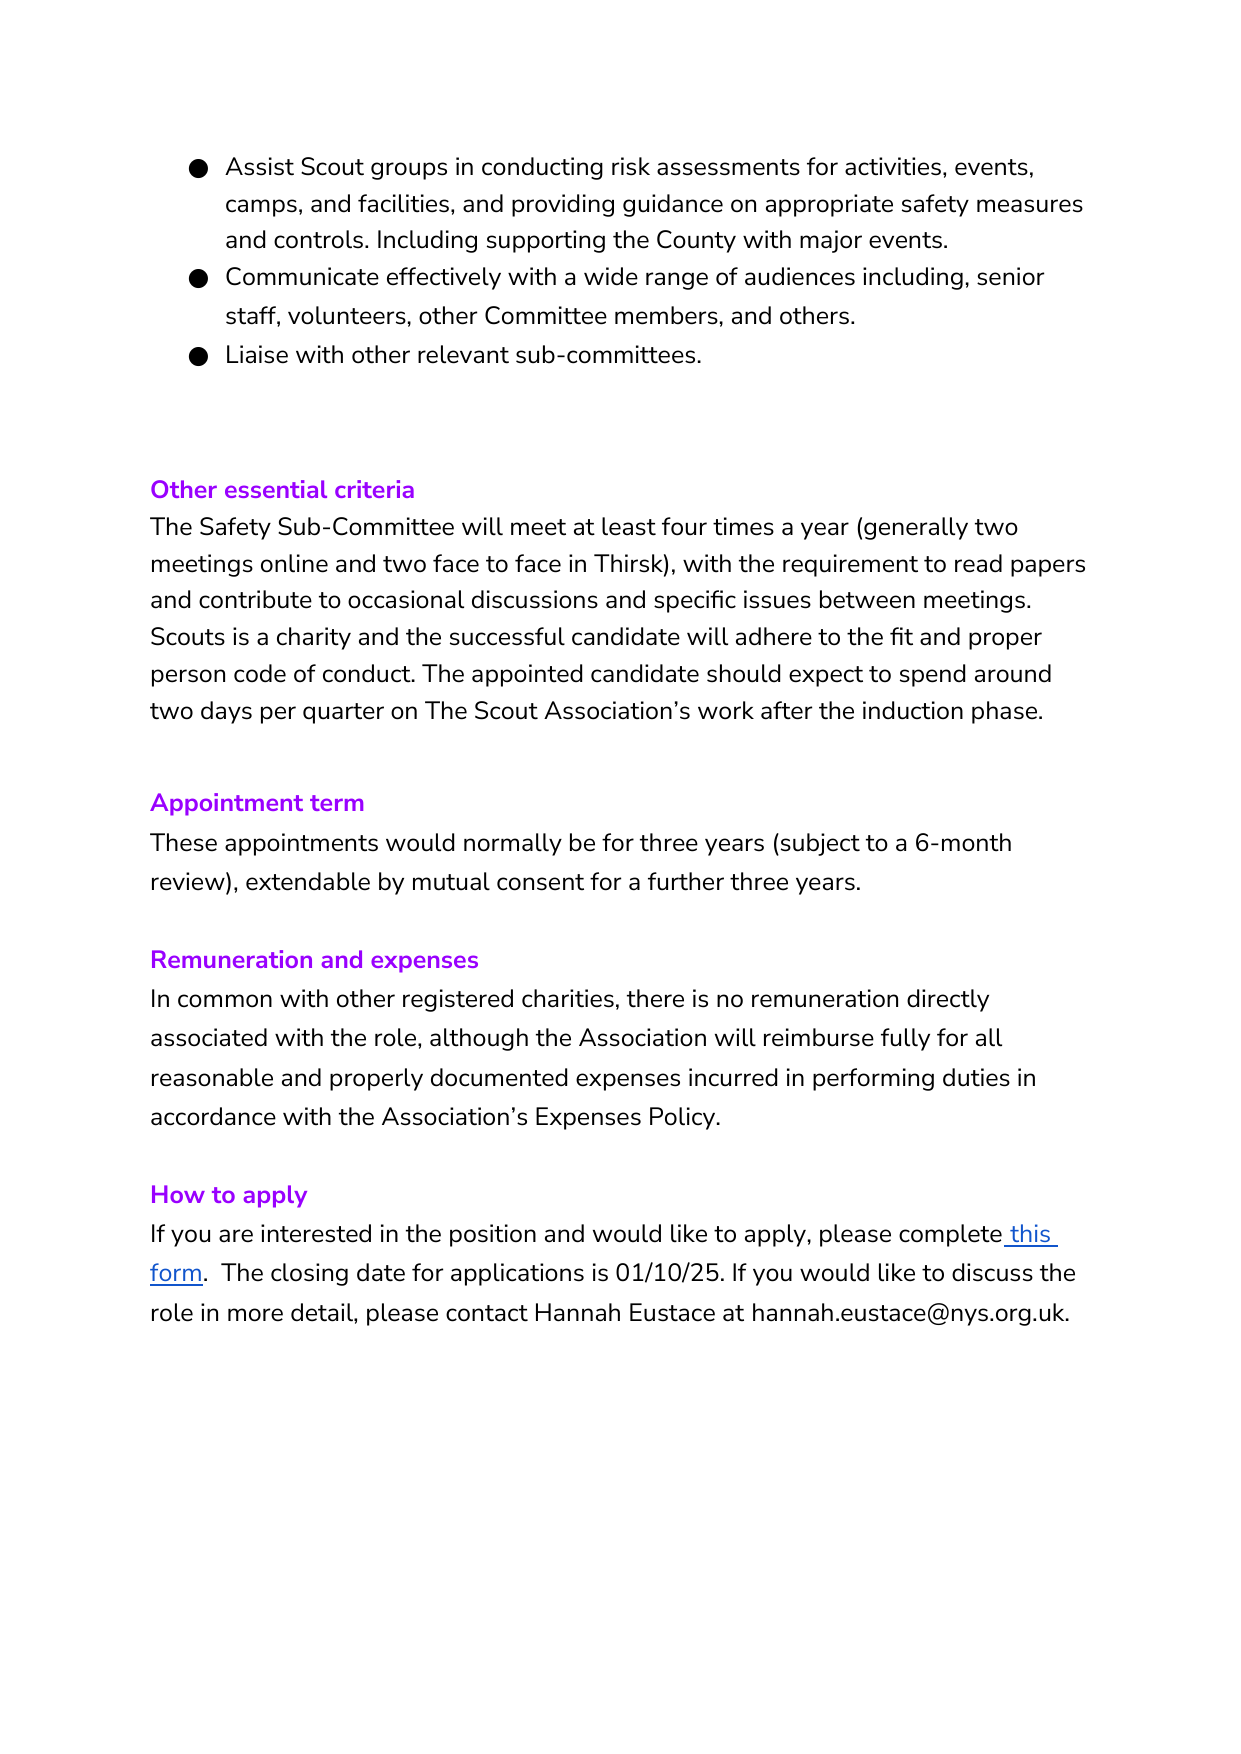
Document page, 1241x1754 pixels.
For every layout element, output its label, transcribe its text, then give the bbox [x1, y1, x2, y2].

text Appointment term [150, 787, 1090, 821]
text Remuneration and expenses [150, 943, 1090, 977]
text In common with other registered charities, there is no remuneration directly associated with the role, although the Association will reimburse fully for all reasonable and properly documented expenses incurred in performing duties in accordance with the Association’s Expenses Policy. [150, 982, 1090, 1134]
text These appointments would normally be for three years (subject to a 6-month review), extendable by mutual consent for a further three years. [150, 826, 1090, 899]
list Assist Scout groups in conducting risk assessments for activities, events, camps, and facilities, and providing guidance on appropriate safety measures and controls. Including supporting the County with major events. [187, 150, 1090, 258]
list Liaise with other relevant sub-committees. [187, 339, 1090, 373]
text If you are interested in the position and would like to apply, please complete this form. The closing date for applications is 01/10/25. If you would like to discuss the role in more detail, please contact Hannah Eustace at hannah.eustace@nys.org.uk. [150, 1217, 1090, 1330]
text How to apply [150, 1178, 1090, 1212]
text Other essential criteria The Safety Sub-Committee will meet at least four times a year (generally two meetings online and two face to face in Thirsk), with the requirement to read papers and contribute to occasional discussions and specific issues between meetings. Scouts is a charity and the successful candidate will adhere to the fit and proper person code of conduct. The appointed candidate should expect to spend around two days per quarter on The Scout Association’s work after the induction phase. [150, 473, 1090, 728]
list Communicate effectively with a wide range of audiences including, senior staff, volunteers, other Committee members, and others. [187, 260, 1090, 333]
